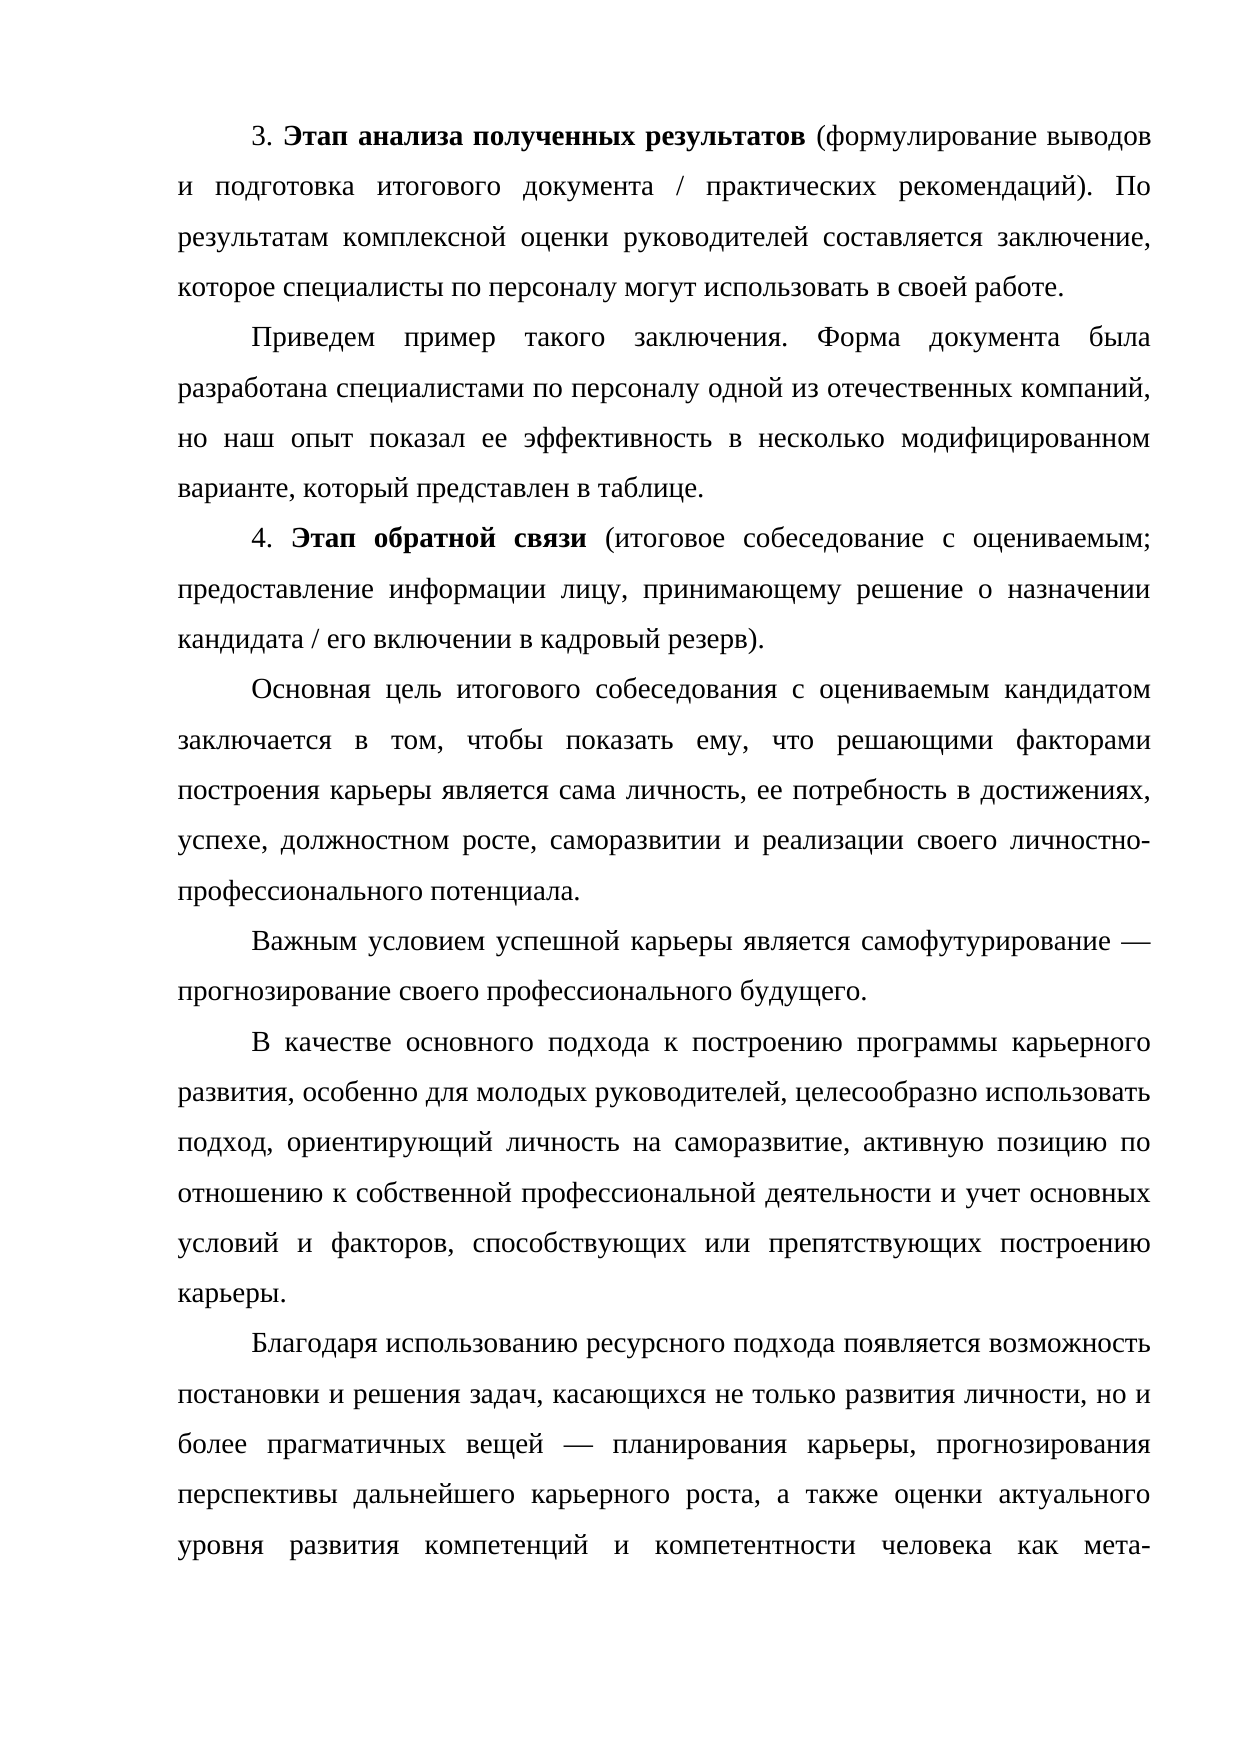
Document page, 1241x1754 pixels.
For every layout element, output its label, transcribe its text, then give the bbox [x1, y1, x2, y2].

text Важным условием успешной карьеры является самофутурирование — прогнозирование своего профессионального будущего. [177, 923, 1152, 1007]
text Приведем пример такого заключения. Форма документа была разработана специалистами по персоналу одной из отечественных компаний, но наш опыт показал ее эффективность в несколько модифицированном варианте, который представлен в таблице. [177, 319, 1152, 504]
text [177, 1326, 1152, 1560]
text Основная цель итогового собеседования с оцениваемым кандидатом заключается в том, чтобы показать ему, что решающими факторами построения карьеры является сама личность, ее потребность в достижениях, успехе, должностном росте, саморазвитии и реализации своего личностно-профессионального потенциала. [177, 672, 1152, 906]
text 4. Этап обратной связи (итоговое собеседование с оцениваемым; предоставление информации лицу, принимающему решение о назначении кандидата / его включении в кадровый резерв). [177, 521, 1152, 655]
text 3. Этап анализа полученных результатов (формулирование выводов и подготовка итогового документа / практических рекомендаций). По результатам комплексной оценки руководителей составляется заключение, которое специалисты по персоналу могут использовать в своей работе. [177, 118, 1152, 303]
text В качестве основного подхода к построению программы карьерного развития, особенно для молодых руководителей, целесообразно использовать подход, ориентирующий личность на саморазвитие, активную позицию по отношению к собственной профессиональной деятельности и учет основных условий и факторов, способствующих или препятствующих построению карьеры. [177, 1024, 1152, 1309]
